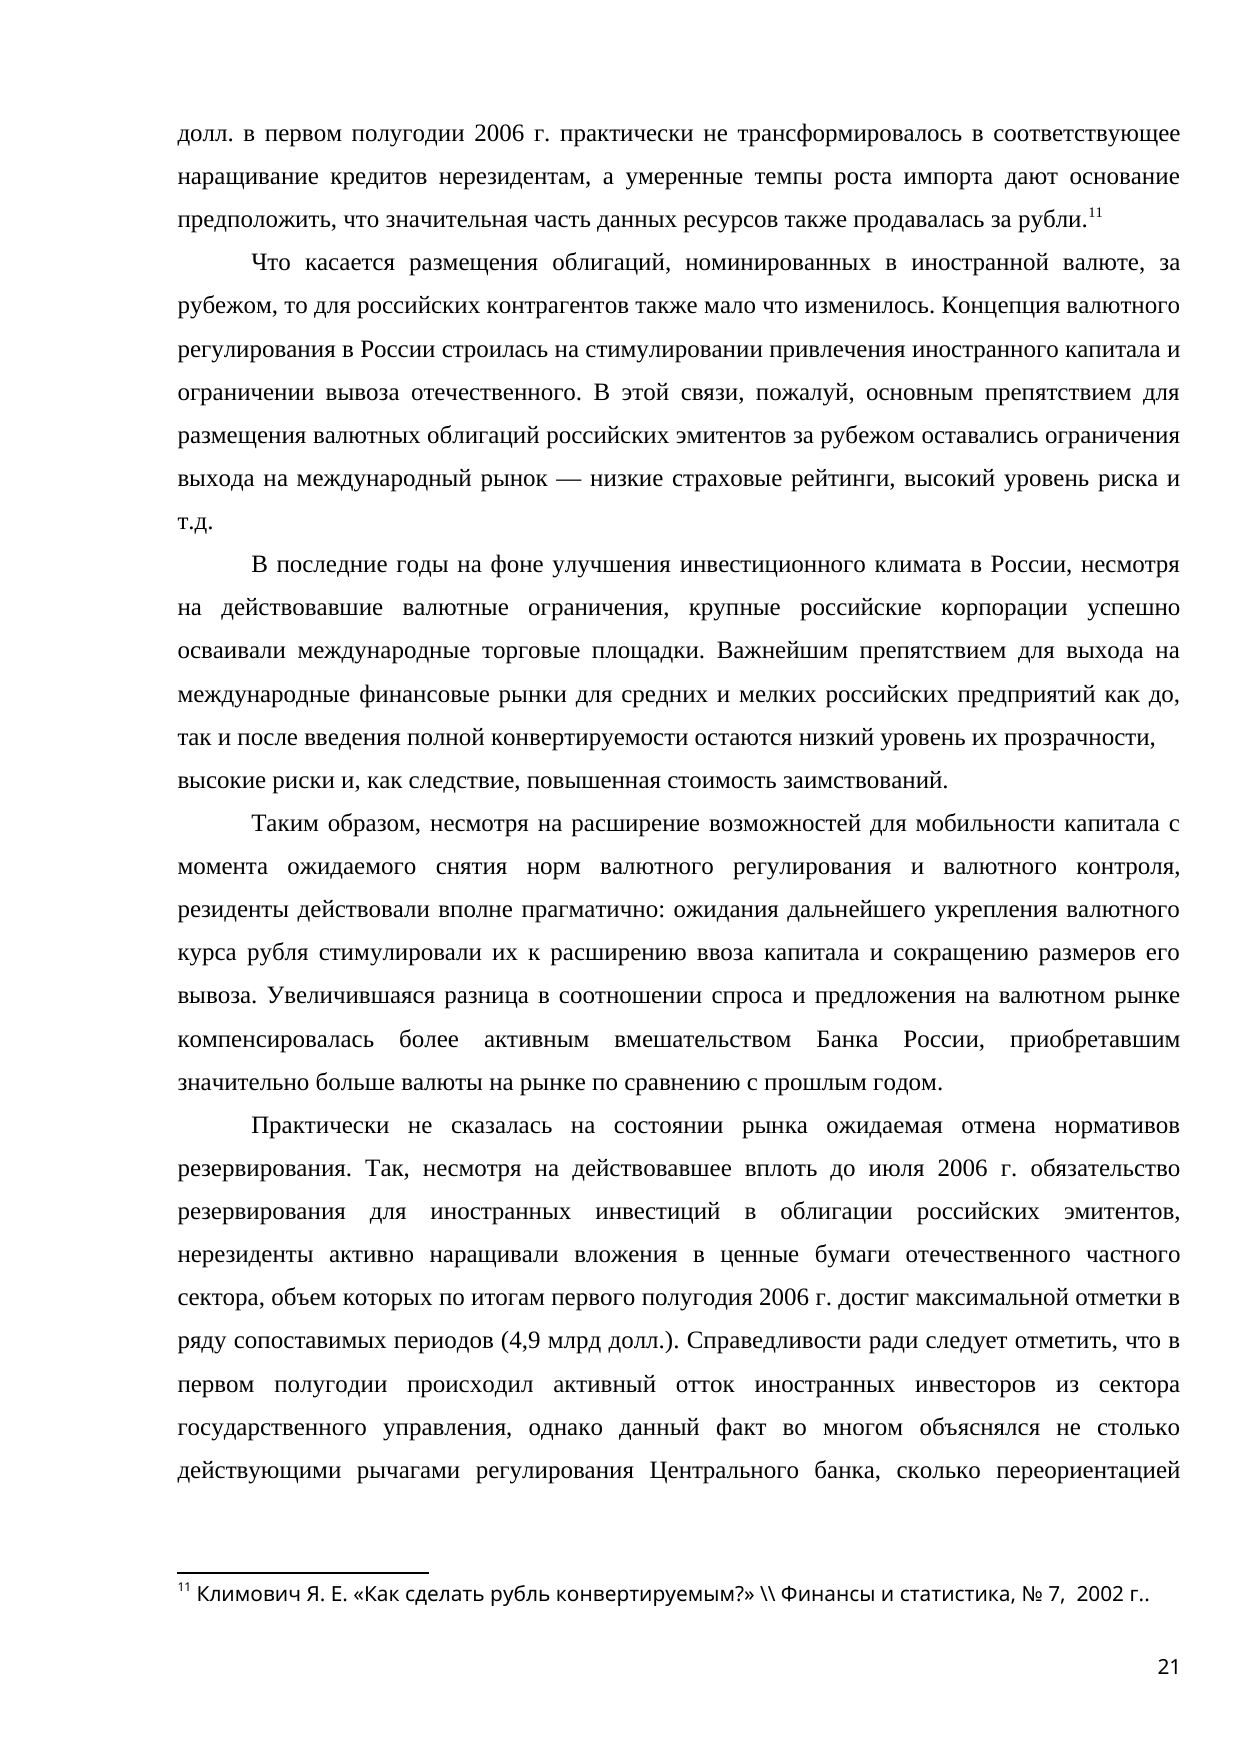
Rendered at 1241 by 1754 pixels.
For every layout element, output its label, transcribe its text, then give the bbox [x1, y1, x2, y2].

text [177, 118, 1181, 233]
text В последние годы на фоне улучшения инвестиционного климата в России, несмотря на действовавшие валютные ограничения, крупные российские корпорации успешно осваивали международные торговые площадки. Важнейшим препятствием для выхода на международные финансовые рынки для средних и мелких российских предприятий как до, так и после введения полной конвертируемости остаются низкий уровень их прозрачности, [177, 549, 1181, 751]
text Что касается размещения облигаций, номинированных в иностранной валюте, за рубежом, то для российских контрагентов также мало что изменилось. Концепция валютного регулирования в России строилась на стимулировании привлечения иностранного капитала и ограничении вывоза отечественного. В этой связи, пожалуй, основным препятствием для размещения валютных облигаций российских эмитентов за рубежом оставались ограничения выхода на международный рынок — низкие страховые рейтинги, высокий уровень риска и т.д. [177, 247, 1181, 535]
text высокие риски и, как следствие, повышенная стоимость заимствований. [177, 765, 1181, 794]
text Таким образом, несмотря на расширение возможностей для мобильности капитала с момента ожидаемого снятия норм валютного регулирования и валютного контроля, резиденты действовали вполне прагматично: ожидания дальнейшего укрепления валютного курса рубля стимулировали их к расширению ввоза капитала и сокращению размеров его вывоза. Увеличившаяся разница в соотношении спроса и предложения на валютном рынке компенсировалась более активным вмешательством Банка России, приобретавшим значительно больше валюты на рынке по сравнению с прошлым годом. [177, 808, 1181, 1096]
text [177, 1110, 1181, 1484]
